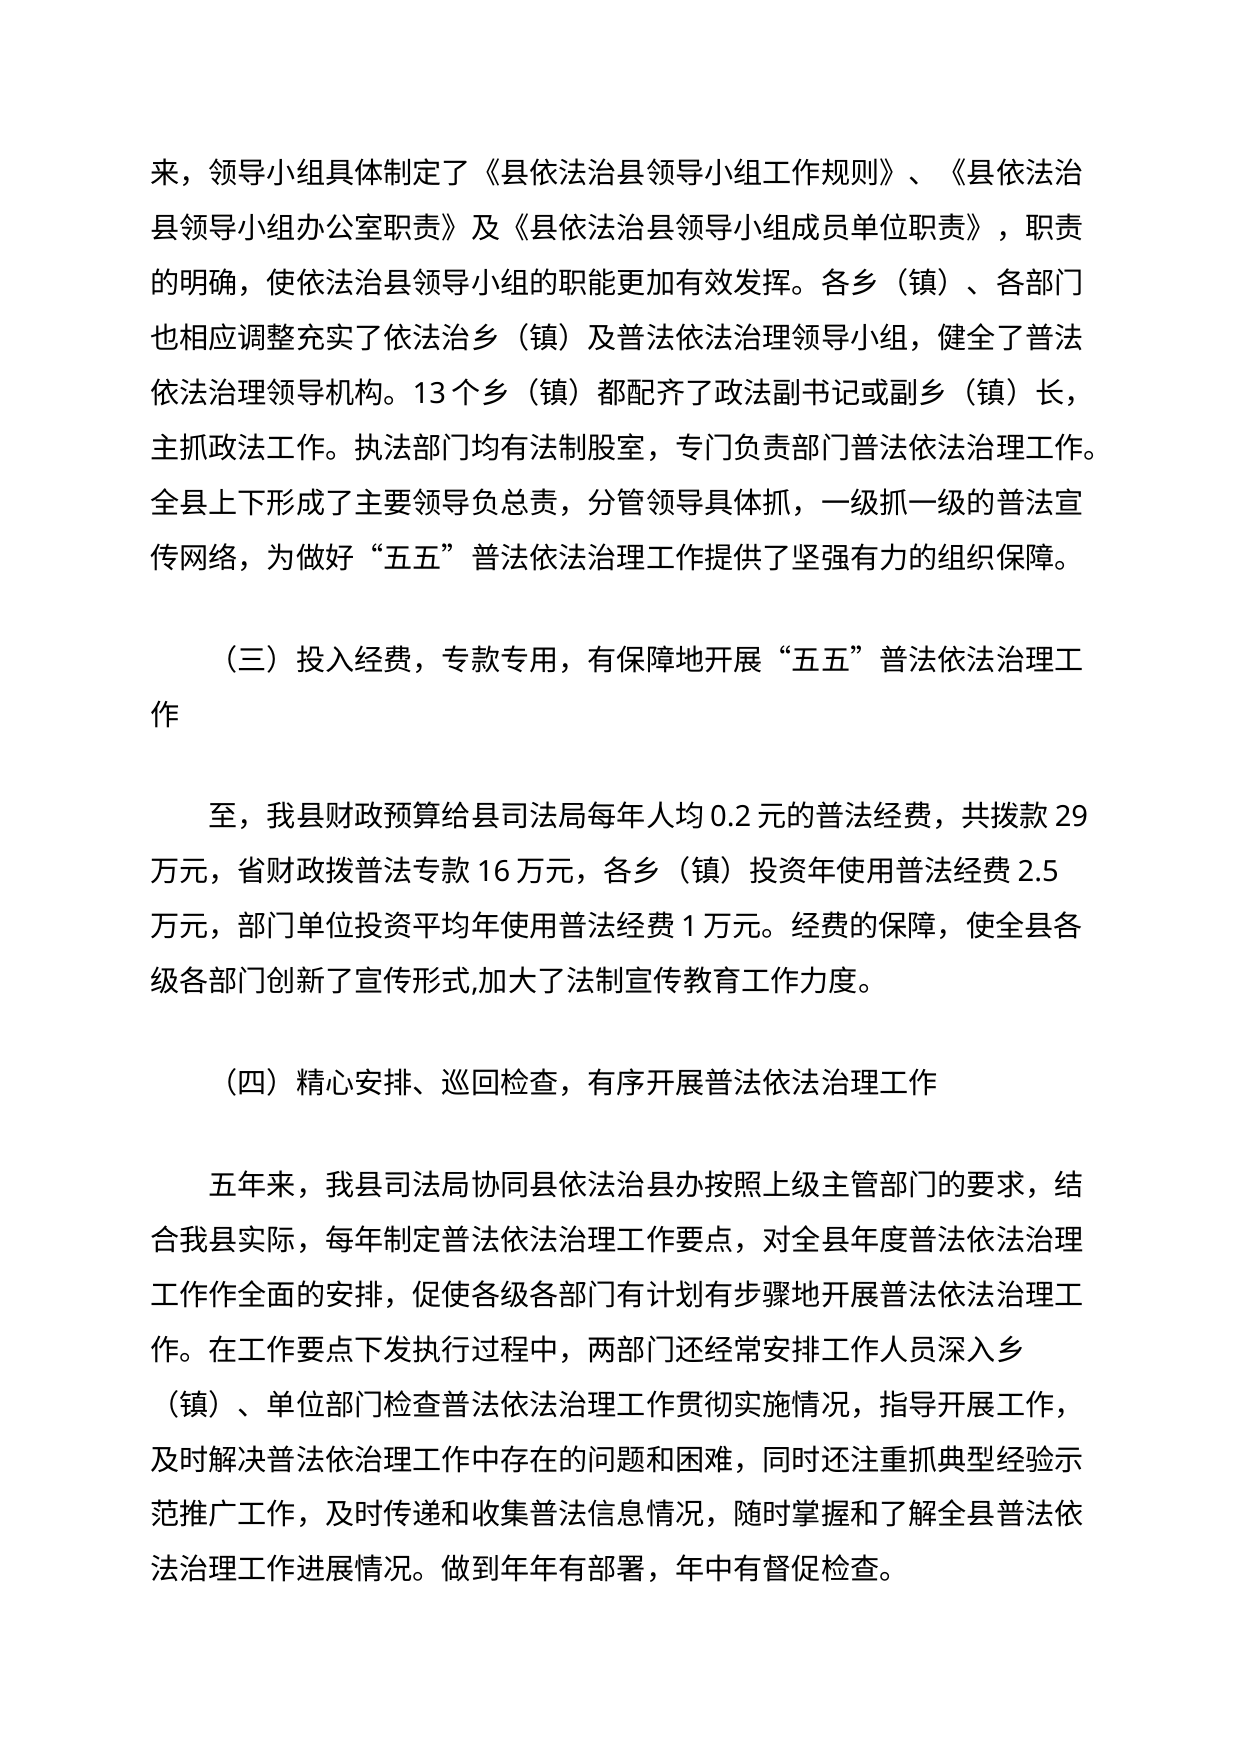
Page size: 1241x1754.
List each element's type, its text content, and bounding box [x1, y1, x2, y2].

text （四）精心安排、巡回检查，有序开展普法依法治理工作 [150, 1060, 1090, 1102]
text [150, 150, 1090, 577]
text （三）投入经费，专款专用，有保障地开展“五五”普法依法治理工作 [150, 636, 1090, 733]
text 至，我县财政预算给县司法局每年人均0.2元的普法经费，共拨款29万元，省财政拨普法专款16万元，各乡（镇）投资年使用普法经费2.5万元，部门单位投资平均年使用普法经费1万元。经费的保障，使全县各级各部门创新了宣传形式,加大了法制宣传教育工作力度。 [150, 793, 1090, 1000]
text 五年来，我县司法局协同县依法治县办按照上级主管部门的要求，结合我县实际，每年制定普法依法治理工作要点，对全县年度普法依法治理工作作全面的安排，促使各级各部门有计划有步骤地开展普法依法治理工作。在工作要点下发执行过程中，两部门还经常安排工作人员深入乡（镇）、单位部门检查普法依法治理工作贯彻实施情况，指导开展工作，及时解决普法依治理工作中存在的问题和困难，同时还注重抓典型经验示范推广工作，及时传递和收集普法信息情况，随时掌握和了解全县普法依法治理工作进展情况。做到年年有部署，年中有督促检查。 [150, 1162, 1090, 1588]
